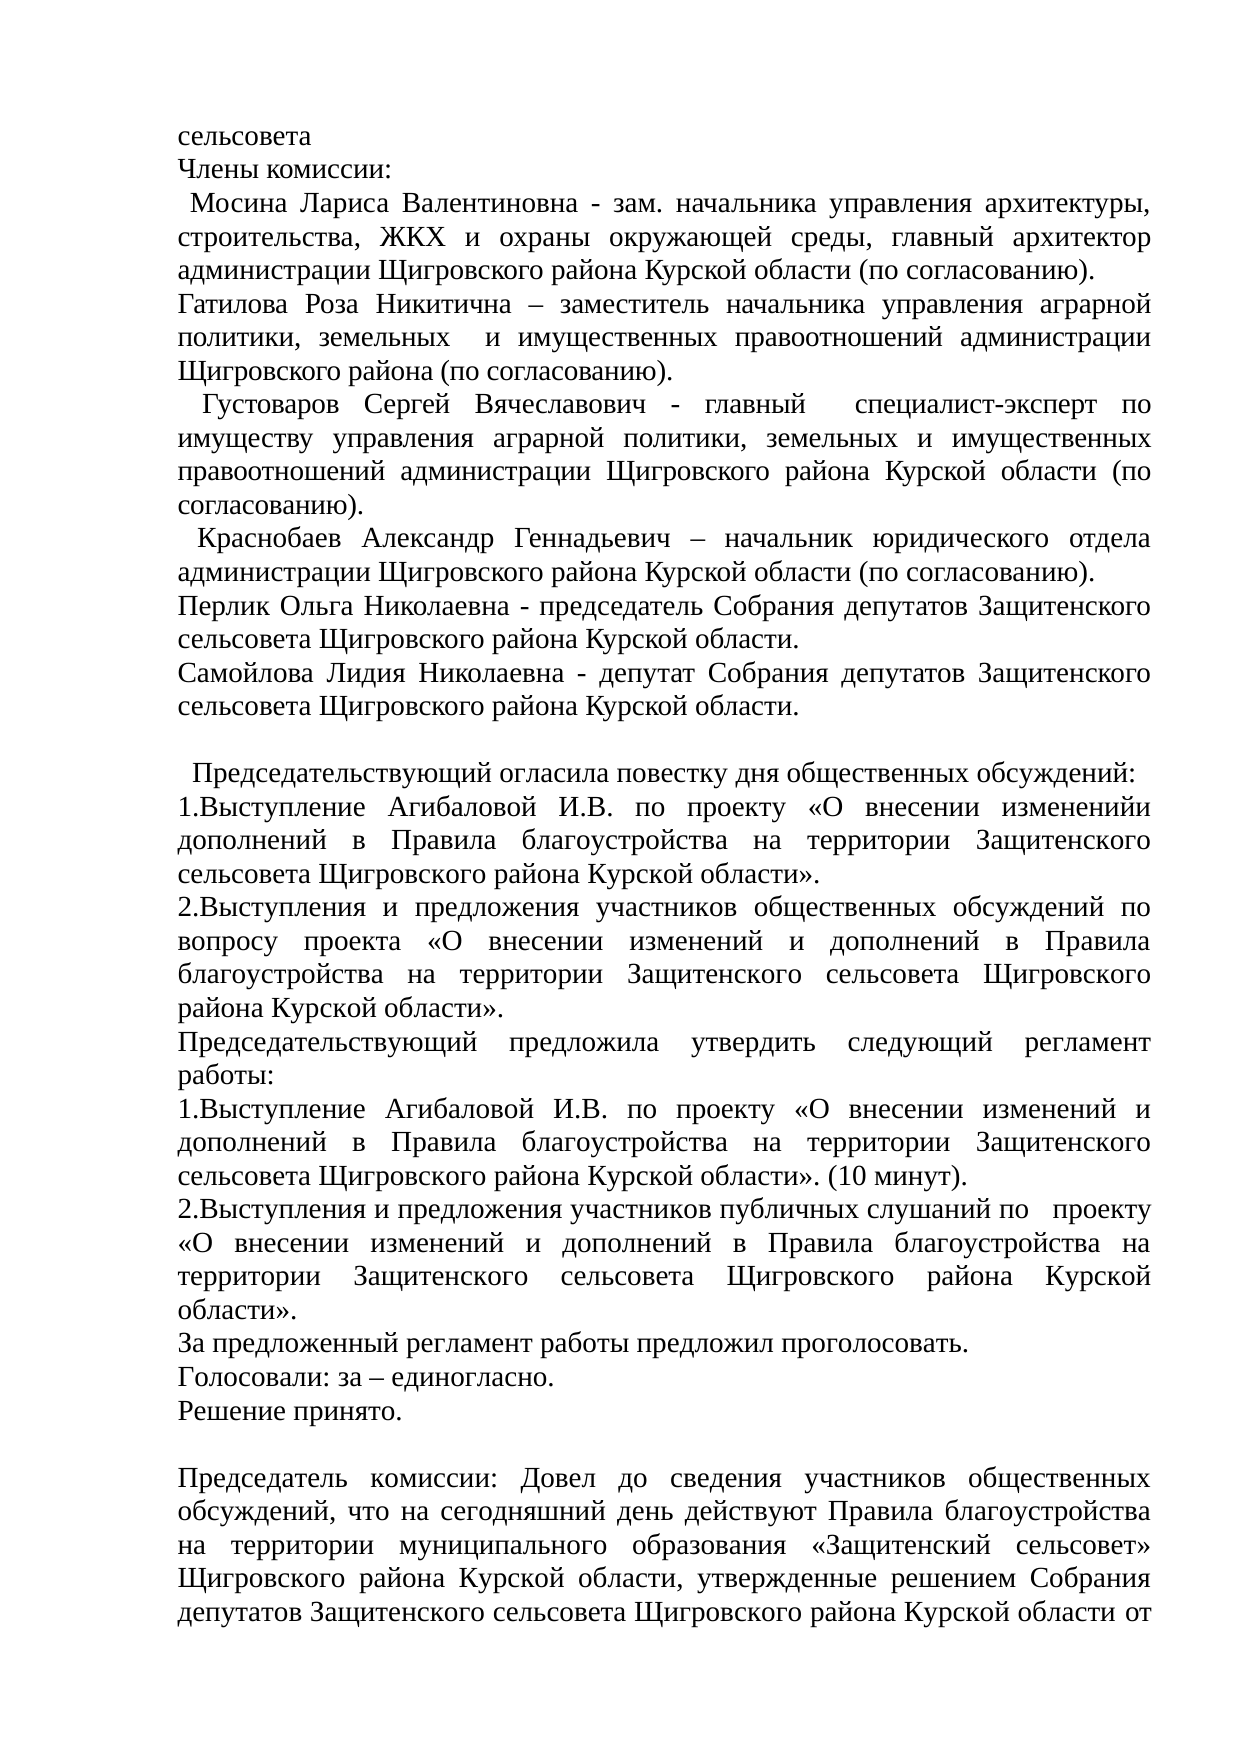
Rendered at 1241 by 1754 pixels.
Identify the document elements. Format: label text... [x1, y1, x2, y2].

text 1.Выступление Агибаловой И.В. по проекту «О внесении измененийи дополнений в Правила благоустройства на территории Защитенского сельсовета Щигровского района Курской области». [177, 789, 1152, 889]
text Гатилова Роза Никитична – заместитель начальника управления аграрной политики, земельных и имущественных правоотношений администрации Щигровского района (по согласованию). [177, 286, 1152, 386]
text Перлик Ольга Николаевна - председатель Собрания депутатов Защитенского сельсовета Щигровского района Курской области. [177, 588, 1152, 655]
text Решение принято. [177, 1393, 1152, 1426]
text Густоваров Сергей Вячеславович - главный специалист-эксперт по имуществу управления аграрной политики, земельных и имущественных правоотношений администрации Щигровского района Курской области (по согласованию). [177, 386, 1152, 521]
text Председательствующий предложила утвердить следующий регламент работы: [177, 1024, 1152, 1091]
text Самойлова Лидия Николаевна - депутат Собрания депутатов Защитенского сельсовета Щигровского района Курской области. [177, 655, 1152, 722]
text Члены комиссии: [177, 152, 1152, 185]
text Краснобаев Александр Геннадьевич – начальник юридического отдела администрации Щигровского района Курской области (по согласованию). [177, 521, 1152, 588]
text Голосовали: за – единогласно. [177, 1359, 1152, 1393]
text Председательствующий огласила повестку дня общественных обсуждений: [177, 755, 1152, 789]
text 2.Выступления и предложения участников общественных обсуждений по вопросу проекта «О внесении изменений и дополнений в Правила благоустройства на территории Защитенского сельсовета Щигровского района Курской области». [177, 889, 1152, 1024]
text 1.Выступление Агибаловой И.В. по проекту «О внесении изменений и дополнений в Правила благоустройства на территории Защитенского сельсовета Щигровского района Курской области». (10 минут). [177, 1091, 1152, 1191]
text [177, 118, 1152, 152]
text 2.Выступления и предложения участников публичных слушаний по проекту «О внесении изменений и дополнений в Правила благоустройства на территории Защитенского сельсовета Щигровского района Курской области». [177, 1191, 1152, 1326]
text За предложенный регламент работы предложил проголосовать. [177, 1326, 1152, 1359]
text Мосина Лариса Валентиновна - зам. начальника управления архитектуры, строительства, ЖКХ и охраны окружающей среды, главный архитектор администрации Щигровского района Курской области (по согласованию). [177, 185, 1152, 286]
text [177, 1460, 1152, 1627]
